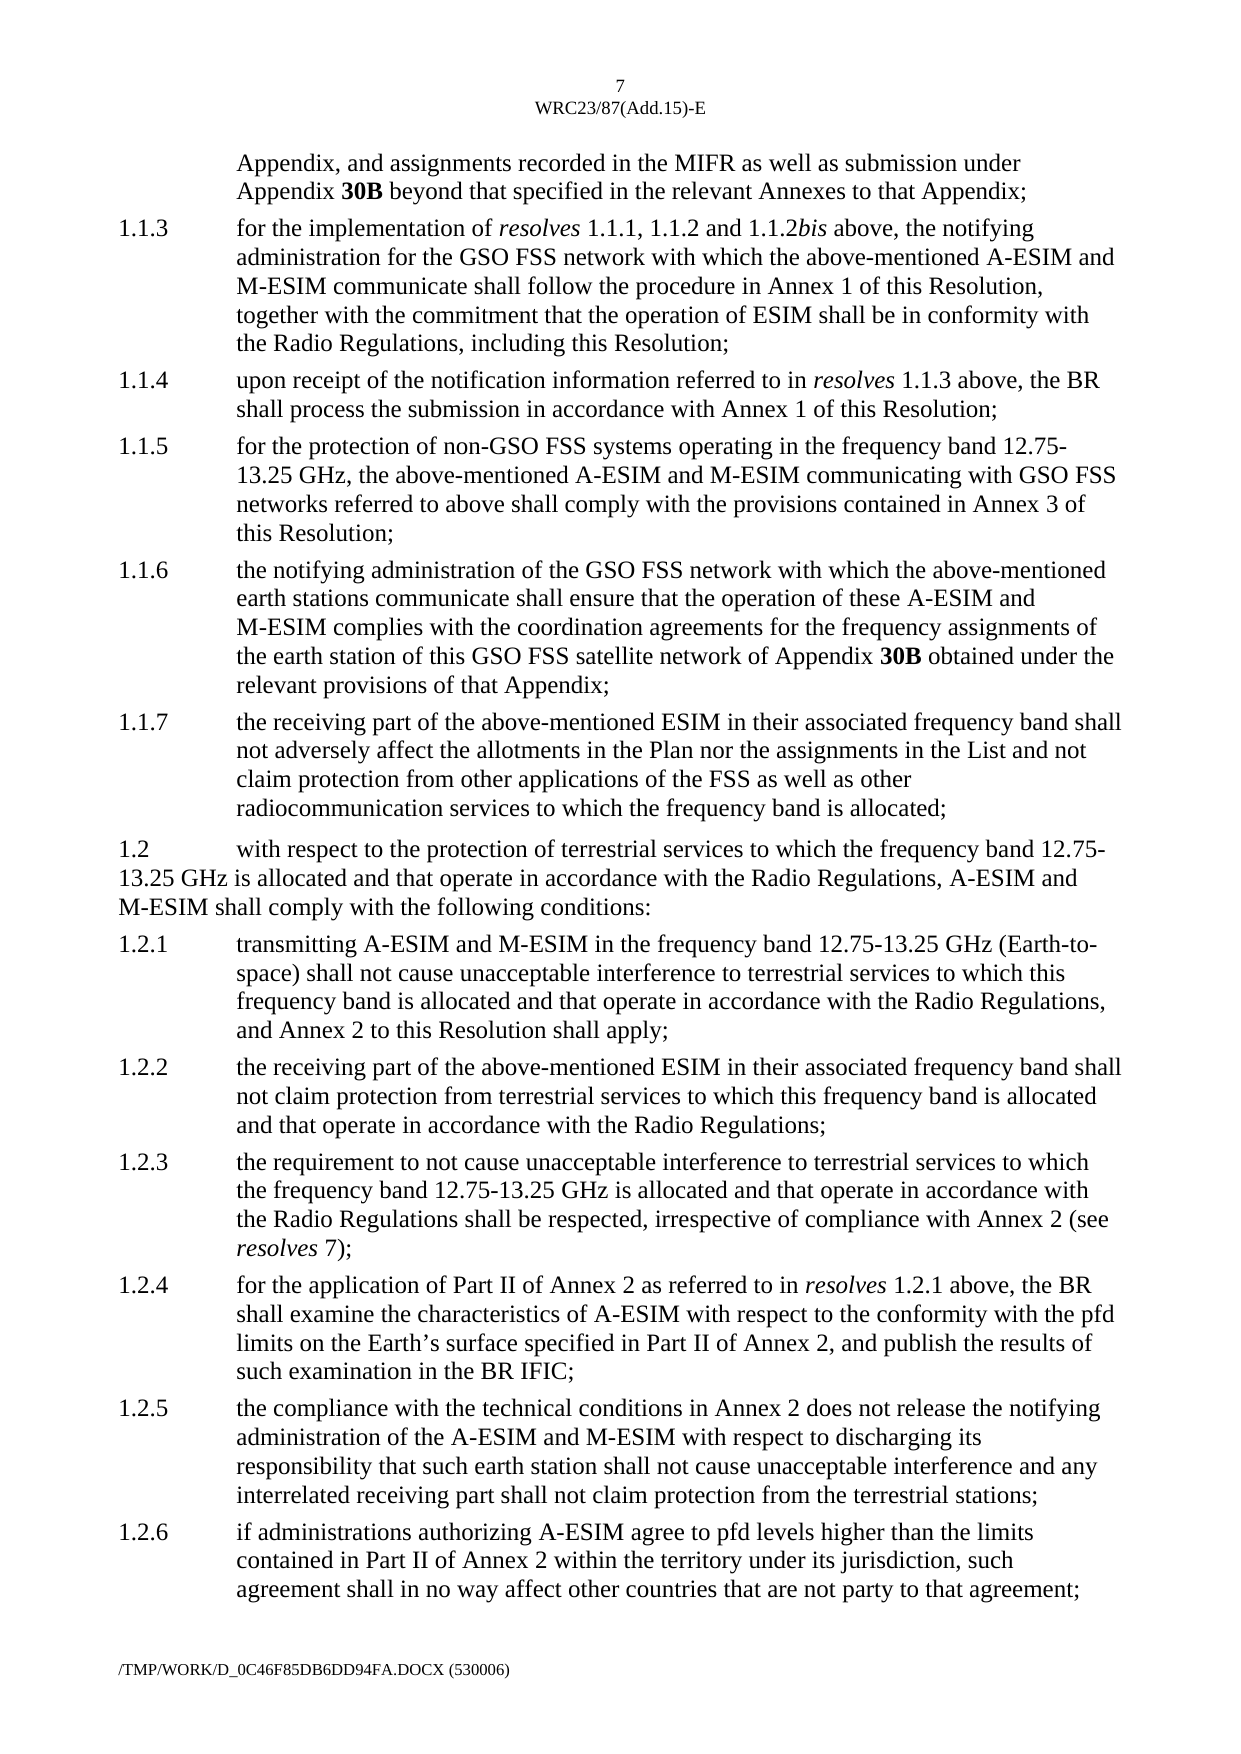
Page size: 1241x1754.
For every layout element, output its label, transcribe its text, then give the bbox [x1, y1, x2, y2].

text 1.2.4 for the application of Part II of Annex 2 as referred to in resolves 1.2.1 above, the BR shall examine the characteristics of A-ESIM with respect to the conformity with the pfd limits on the Earth’s surface specified in Part II of Annex 2, and publish the results of such examination in the BR IFIC; [118, 1270, 1122, 1385]
text 1.2.2 the receiving part of the above-mentioned ESIM in their associated frequency band shall not claim protection from terrestrial services to which this frequency band is allocated and that operate in accordance with the Radio Regulations; [118, 1052, 1122, 1138]
text 1.2.6 if administrations authorizing A-ESIM agree to pfd levels higher than the limits contained in Part II of Annex 2 within the territory under its jurisdiction, such agreement shall in no way affect other countries that are not party to that agreement; [118, 1517, 1122, 1603]
text 1.2.1 transmitting A-ESIM and M-ESIM in the frequency band 12.75-13.25 GHz (Earth-to-space) shall not cause unacceptable interference to terrestrial services to which this frequency band is allocated and that operate in accordance with the Radio Regulations, and Annex 2 to this Resolution shall apply; [118, 929, 1122, 1044]
text 1.1.7 the receiving part of the above-mentioned ESIM in their associated frequency band shall not adversely affect the allotments in the Plan nor the assignments in the List and not claim protection from other applications of the FSS as well as other radiocommunication services to which the frequency band is allocated; [118, 707, 1122, 822]
text 1.2.3 the requirement to not cause unacceptable interference to terrestrial services to which the frequency band 12.75-13.25 GHz is allocated and that operate in accordance with the Radio Regulations shall be respected, irrespective of compliance with Annex 2 (see resolves 7); [118, 1147, 1122, 1262]
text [118, 148, 1122, 205]
text 1.1.3 for the implementation of resolves 1.1.1, 1.1.2 and 1.1.2bis above, the notifying administration for the GSO FSS network with which the above-mentioned A-ESIM and M-ESIM communicate shall follow the procedure in Annex 1 of this Resolution, together with the commitment that the operation of ESIM shall be in conformity with the Radio Regulations, including this Resolution; [118, 213, 1122, 357]
text 1.2.5 the compliance with the technical conditions in Annex 2 does not release the notifying administration of the A-ESIM and M-ESIM with respect to discharging its responsibility that such earth station shall not cause unacceptable interference and any interrelated receiving part shall not claim protection from the terrestrial stations; [118, 1393, 1122, 1508]
text 1.2 with respect to the protection of terrestrial services to which the frequency band 12.75-13.25 GHz is allocated and that operate in accordance with the Radio Regulations, A-ESIM and M-ESIM shall comply with the following conditions: [118, 834, 1122, 921]
text 1.1.4 upon receipt of the notification information referred to in resolves 1.1.3 above, the BR shall process the submission in accordance with Annex 1 of this Resolution; [118, 366, 1122, 423]
text 1.1.6 the notifying administration of the GSO FSS network with which the above-mentioned earth stations communicate shall ensure that the operation of these A-ESIM and M-ESIM complies with the coordination agreements for the frequency assignments of the earth station of this GSO FSS satellite network of Appendix 30B obtained under the relevant provisions of that Appendix; [118, 555, 1122, 698]
text 1.1.5 for the protection of non-GSO FSS systems operating in the frequency band 12.75-13.25 GHz, the above-mentioned A-ESIM and M-ESIM communicating with GSO FSS networks referred to above shall comply with the provisions contained in Annex 3 of this Resolution; [118, 431, 1122, 546]
